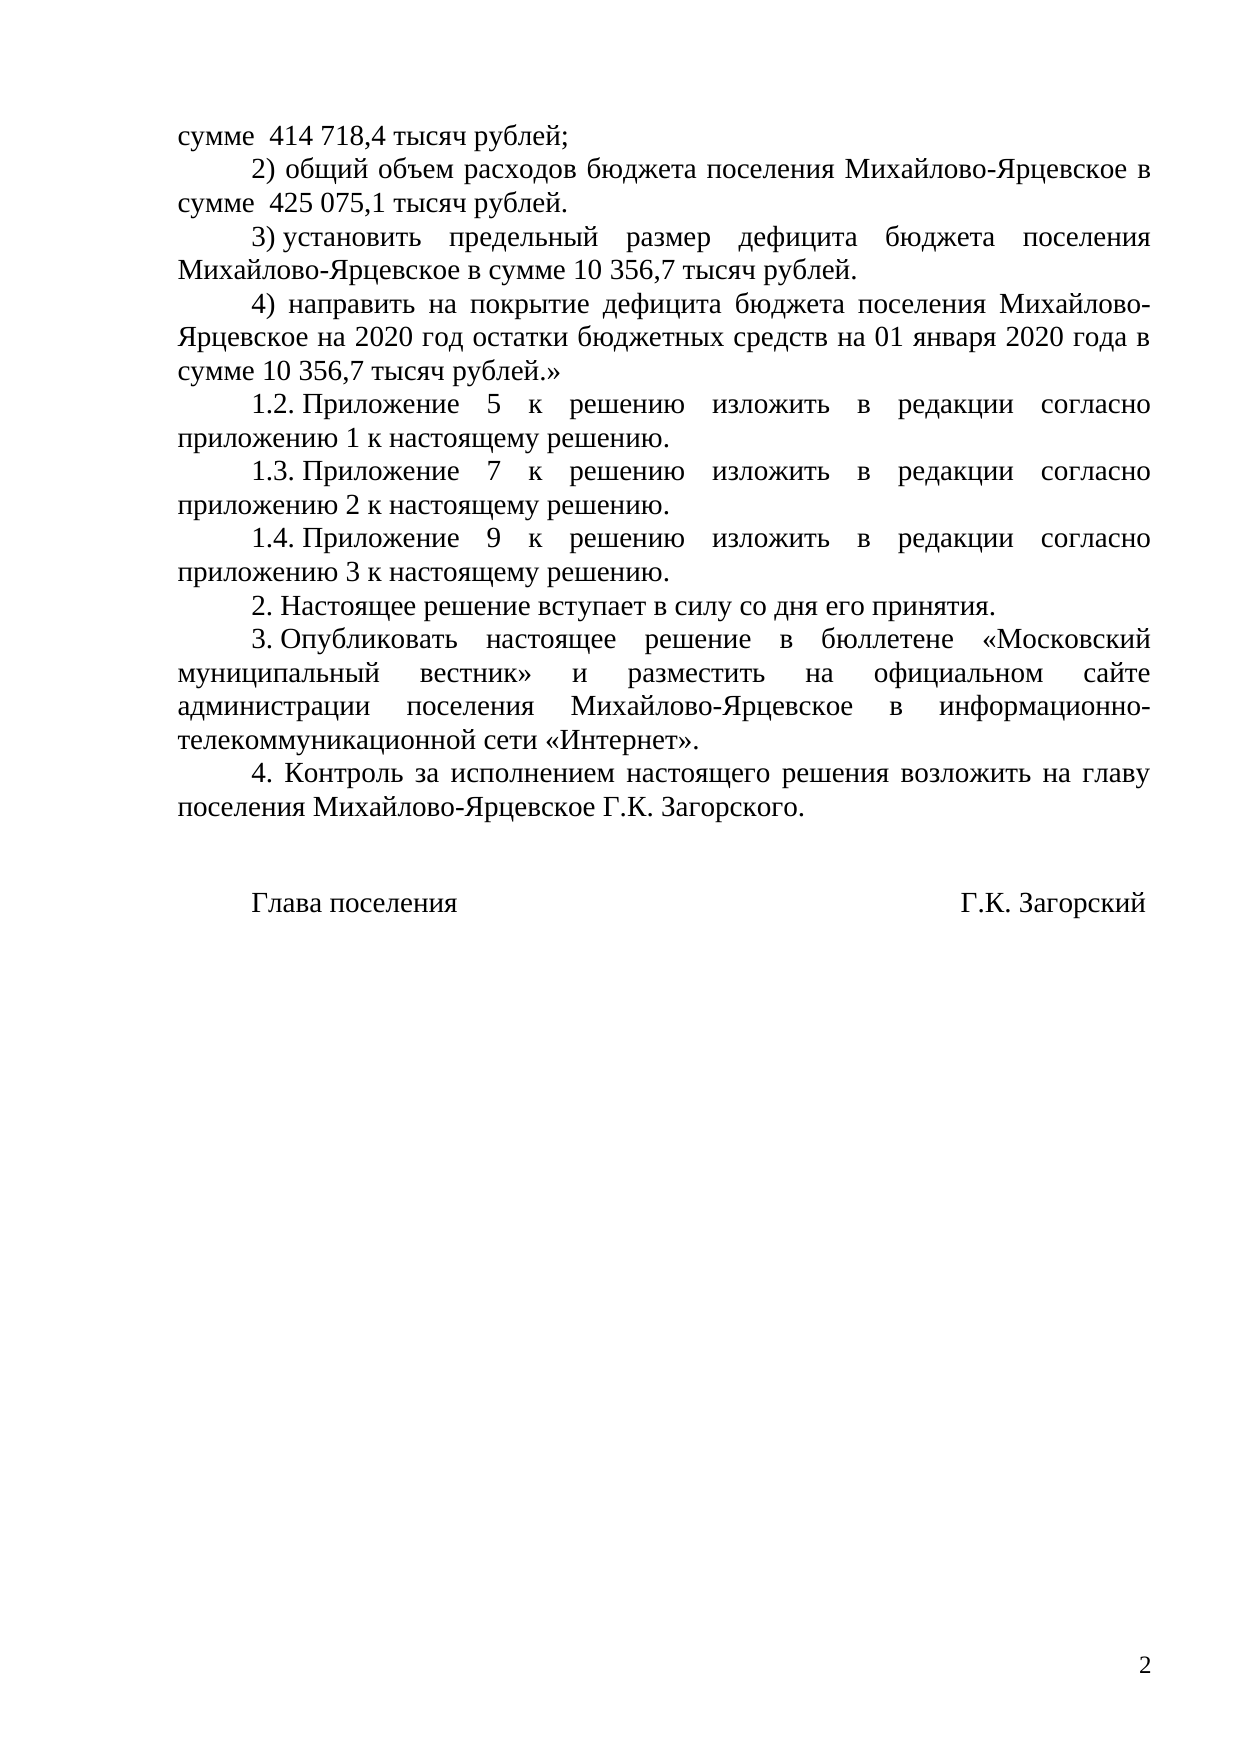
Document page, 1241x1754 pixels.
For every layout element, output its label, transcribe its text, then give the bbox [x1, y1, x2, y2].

text 2. Настоящее решение вступает в силу со дня его принятия. [177, 588, 1152, 621]
text 4) направить на покрытие дефицита бюджета поселения Михайлово-Ярцевское на 2020 год остатки бюджетных средств на 01 января 2020 года в сумме 10 356,7 тысяч рублей.» [177, 286, 1152, 386]
text 4. Контроль за исполнением настоящего решения возложить на главу поселения Михайлово-Ярцевское Г.К. Загорского. [177, 755, 1152, 822]
text 3) установить предельный размер дефицита бюджета поселения Михайлово-Ярцевское в сумме 10 356,7 тысяч рублей. [177, 219, 1152, 286]
text 1.3. Приложение 7 к решению изложить в редакции согласно приложению 2 к настоящему решению. [177, 453, 1152, 521]
text 2) общий объем расходов бюджета поселения Михайлово-Ярцевское в сумме 425 075,1 тысяч рублей. [177, 152, 1152, 219]
text Глава поселения Г.К. Загорский [177, 885, 1152, 919]
text 1.4. Приложение 9 к решению изложить в редакции согласно приложению 3 к настоящему решению. [177, 521, 1152, 588]
text 1.2. Приложение 5 к решению изложить в редакции согласно приложению 1 к настоящему решению. [177, 386, 1152, 453]
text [177, 118, 1152, 152]
text 3. Опубликовать настоящее решение в бюллетене «Московский муниципальный вестник» и разместить на официальном сайте администрации поселения Михайлово-Ярцевское в информационно-телекоммуникационной сети «Интернет». [177, 621, 1152, 755]
